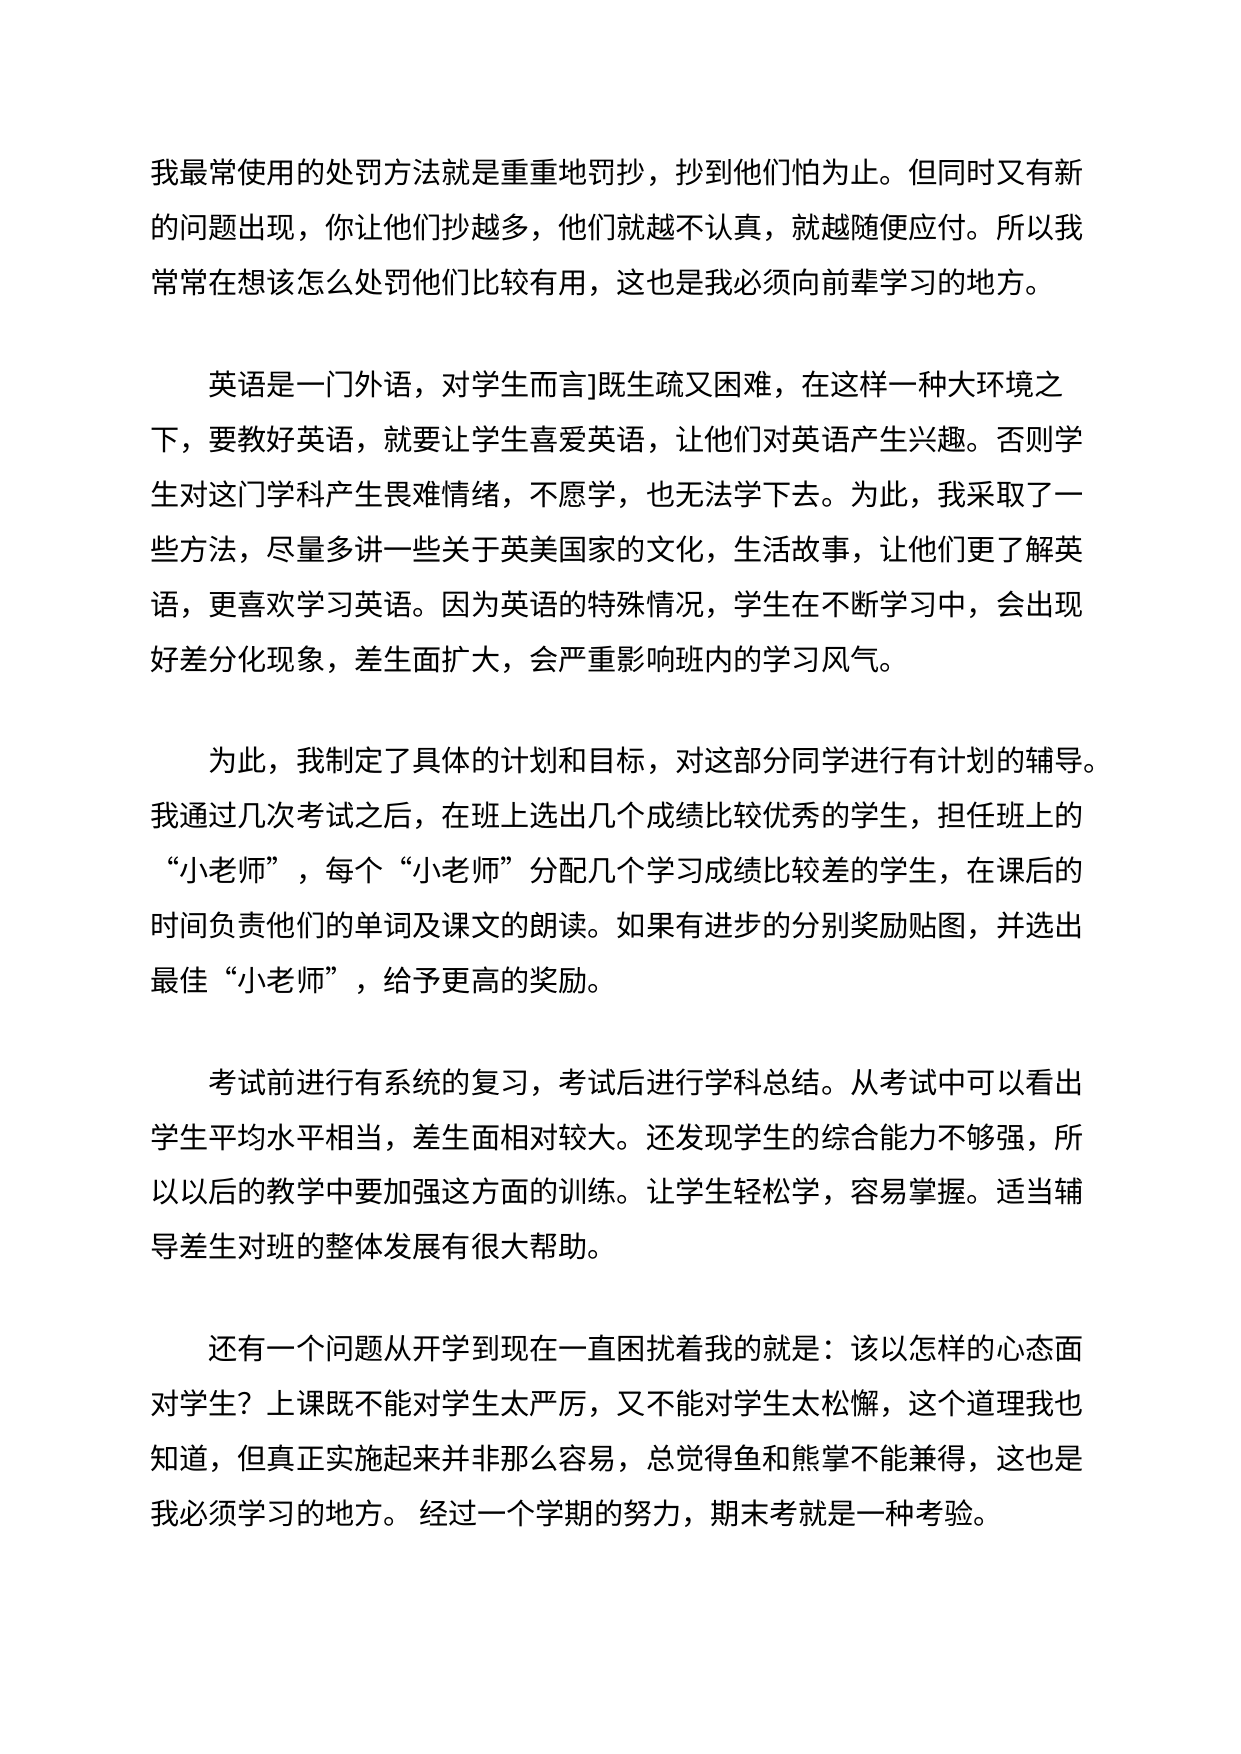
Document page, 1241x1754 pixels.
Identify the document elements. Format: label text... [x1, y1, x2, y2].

text 还有一个问题从开学到现在一直困扰着我的就是：该以怎样的心态面对学生？上课既不能对学生太严厉，又不能对学生太松懈，这个道理我也知道，但真正实施起来并非那么容易，总觉得鱼和熊掌不能兼得，这也是我必须学习的地方。 经过一个学期的努力，期末考就是一种考验。 [150, 1326, 1090, 1533]
text 英语是一门外语，对学生而言]既生疏又困难，在这样一种大环境之下，要教好英语，就要让学生喜爱英语，让他们对英语产生兴趣。否则学生对这门学科产生畏难情绪，不愿学，也无法学下去。为此，我采取了一些方法，尽量多讲一些关于英美国家的文化，生活故事，让他们更了解英语，更喜欢学习英语。因为英语的特殊情况，学生在不断学习中，会出现好差分化现象，差生面扩大，会严重影响班内的学习风气。 [150, 362, 1090, 678]
text 为此，我制定了具体的计划和目标，对这部分同学进行有计划的辅导。我通过几次考试之后，在班上选出几个成绩比较优秀的学生，担任班上的“小老师”，每个“小老师”分配几个学习成绩比较差的学生，在课后的时间负责他们的单词及课文的朗读。如果有进步的分别奖励贴图，并选出最佳“小老师”，给予更高的奖励。 [150, 738, 1090, 1000]
text 考试前进行有系统的复习，考试后进行学科总结。从考试中可以看出学生平均水平相当，差生面相对较大。还发现学生的综合能力不够强，所以以后的教学中要加强这方面的训练。让学生轻松学，容易掌握。适当辅导差生对班的整体发展有很大帮助。 [150, 1059, 1090, 1266]
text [150, 150, 1090, 302]
